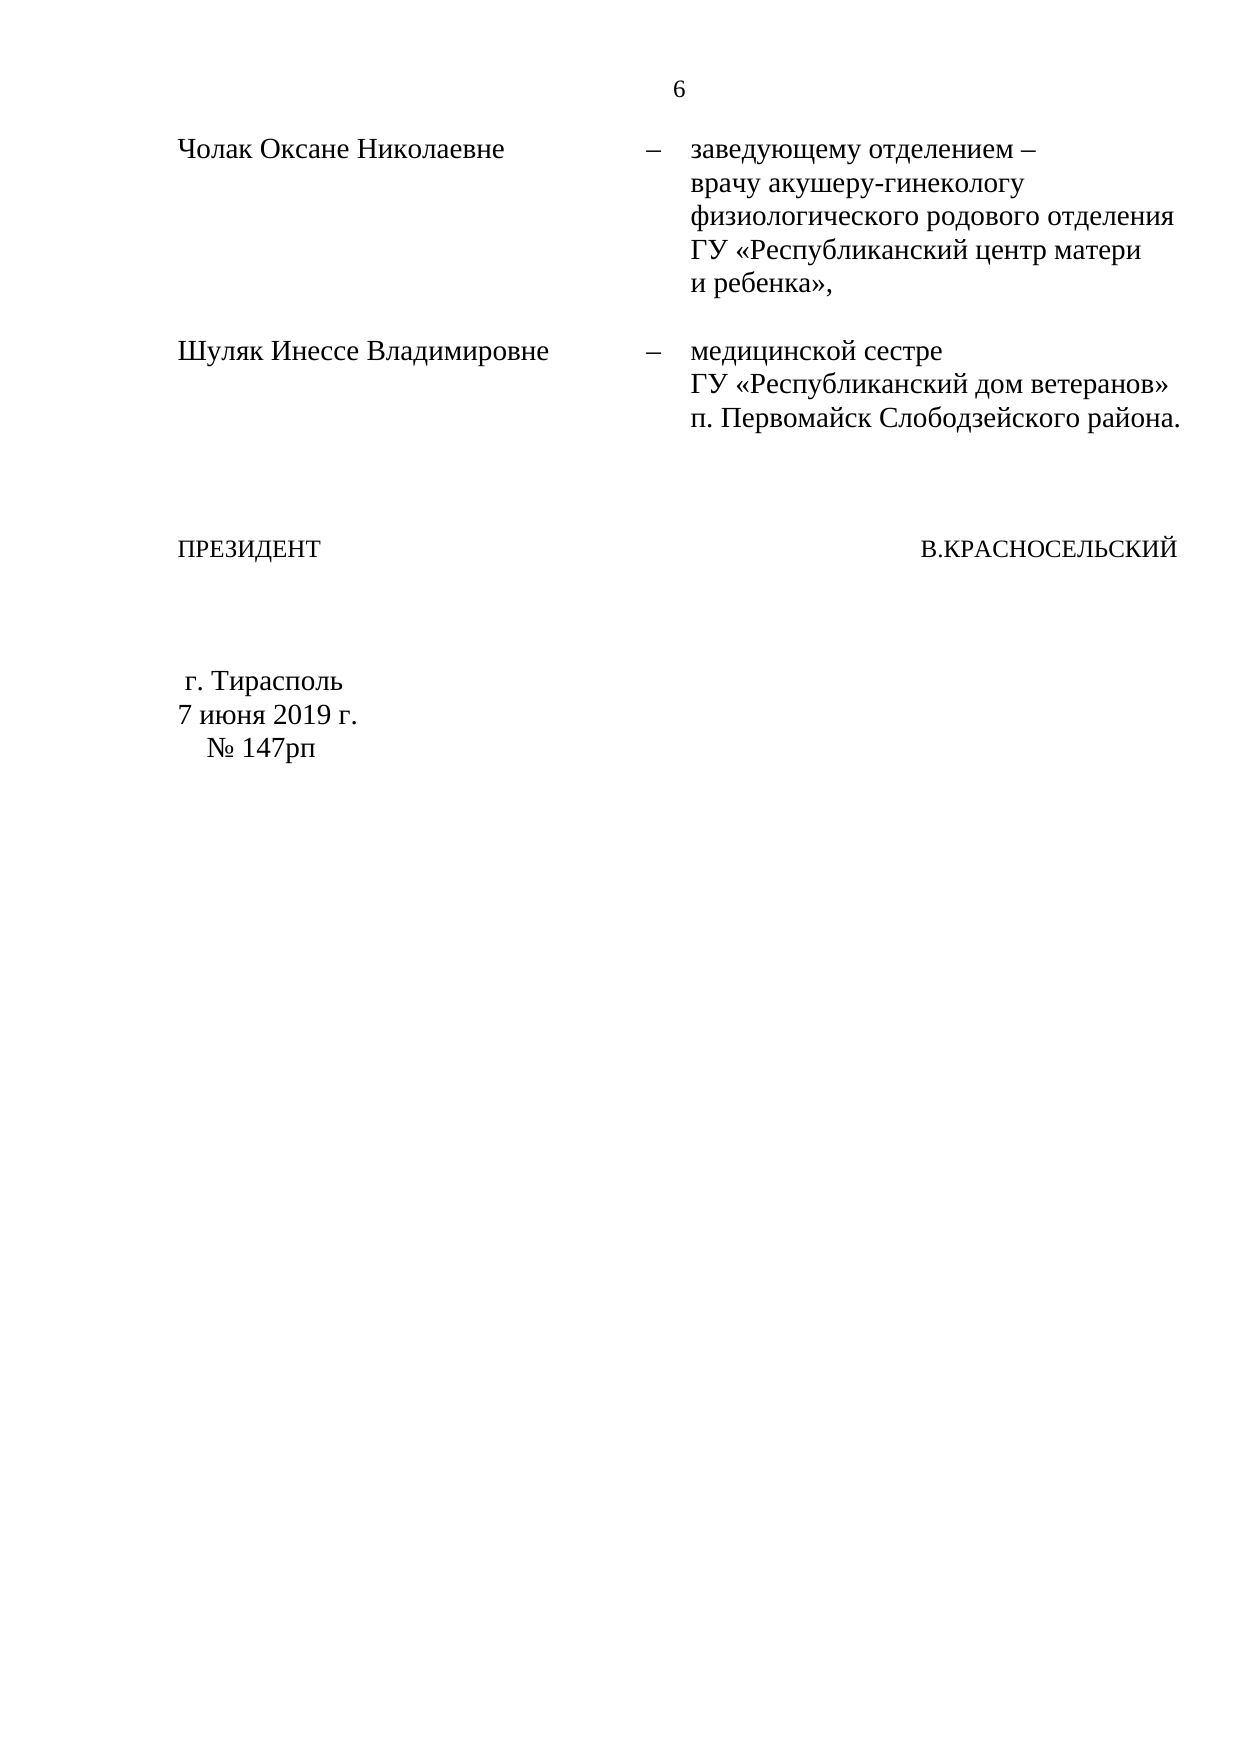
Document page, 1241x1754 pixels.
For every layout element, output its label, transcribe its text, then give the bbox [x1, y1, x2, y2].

text № 147рп [177, 730, 1181, 764]
table_cell Чолак Оксане Николаевне [166, 131, 635, 333]
table_cell – [635, 131, 679, 333]
text г. Тирасполь [177, 663, 1181, 697]
text 7 июня 2019 г. [177, 697, 1181, 730]
table_cell заведующему отделением – врачу акушеру-гинекологу физиологического родового отделения ГУ «Республиканский центр матери и ребенка», [679, 131, 1192, 333]
table_cell – [635, 333, 679, 433]
table_cell медицинской сестре ГУ «Республиканский дом ветеранов» п. Первомайск Слободзейского района. [679, 333, 1192, 433]
table_cell Шуляк Инессе Владимировне [166, 333, 635, 433]
text ПРЕЗИДЕНТ В.КРАСНОСЕЛЬСКИЙ [177, 534, 1181, 563]
